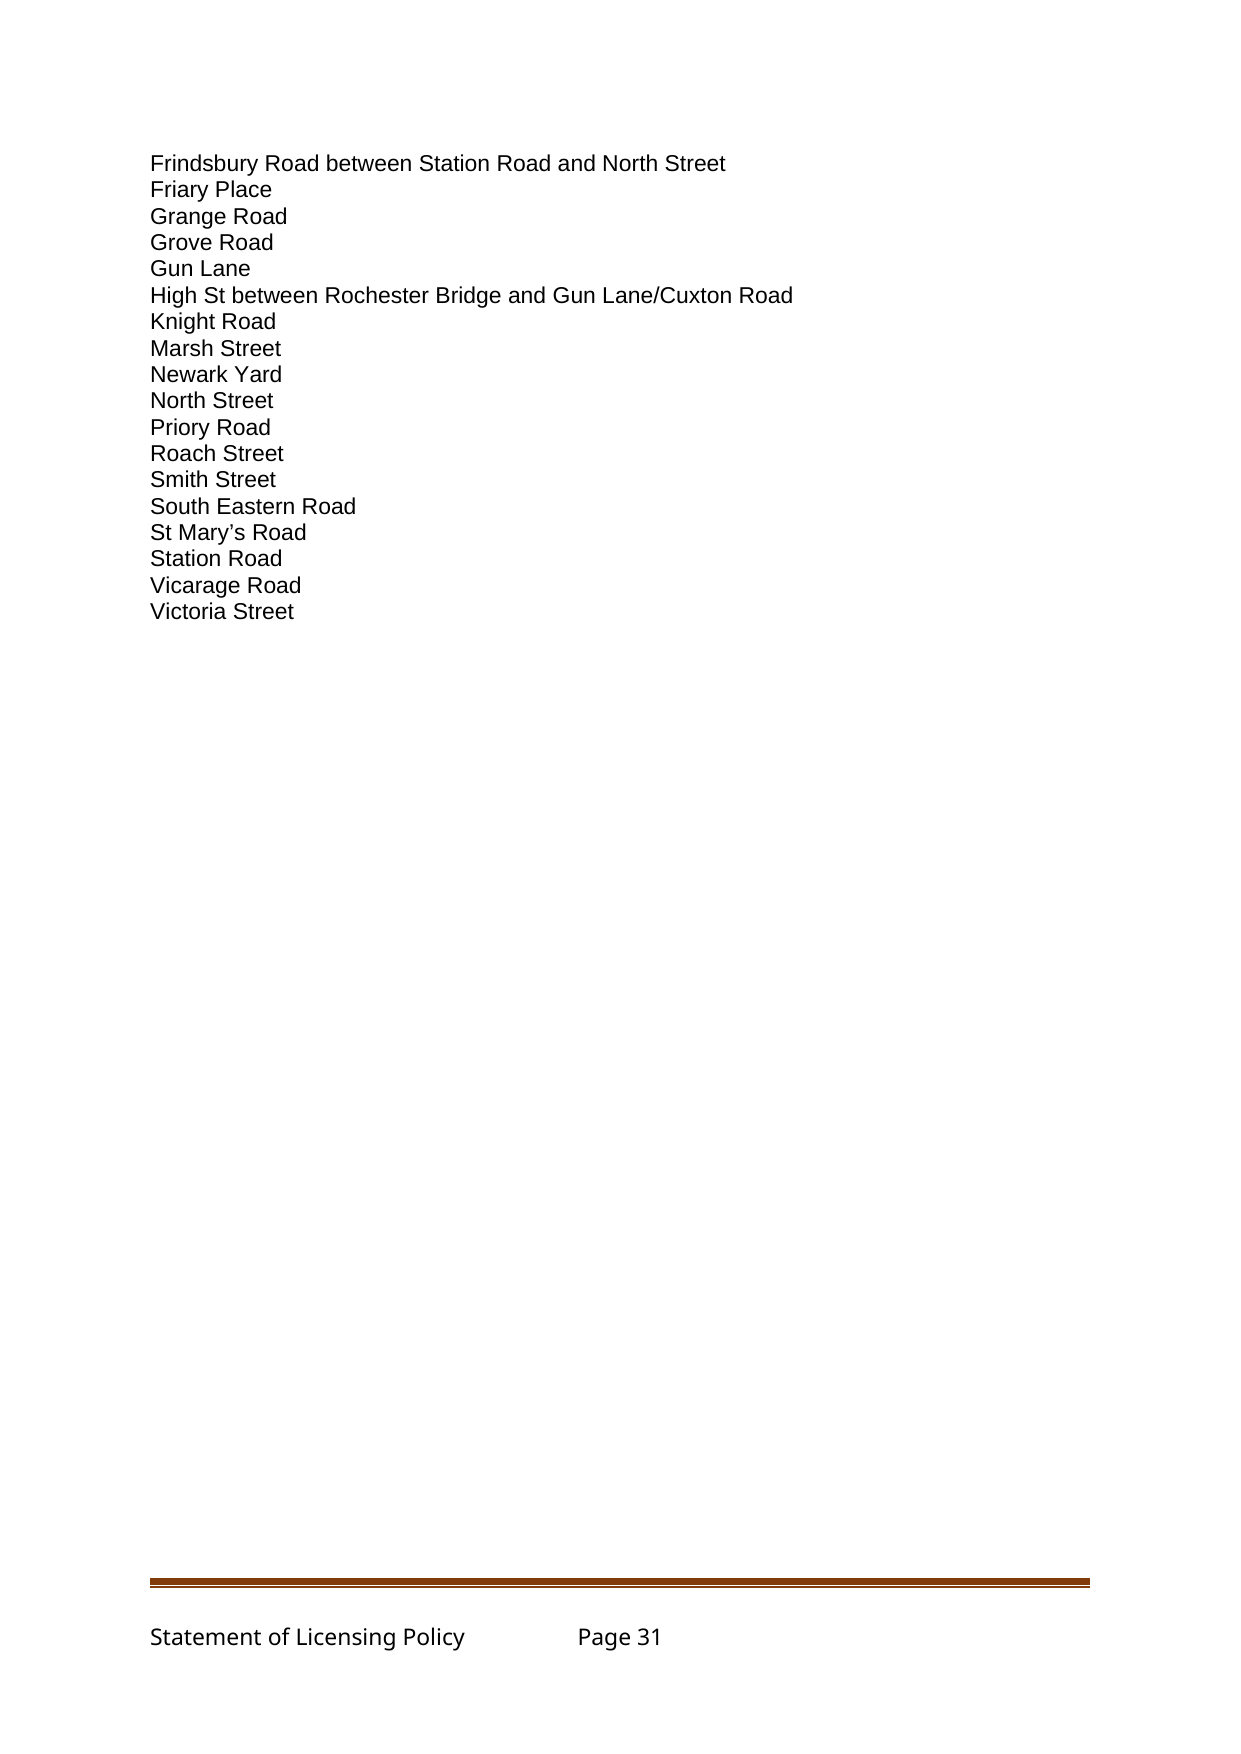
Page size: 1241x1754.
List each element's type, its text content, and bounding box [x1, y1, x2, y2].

text High St between Rochester Bridge and Gun Lane/Cuxton Road [150, 282, 1090, 308]
text Grange Road [150, 203, 1090, 229]
text Grove Road [150, 229, 1090, 255]
text Smith Street [150, 466, 1090, 493]
text Victoria Street [150, 598, 1090, 624]
text Gun Lane [150, 255, 1090, 282]
text Station Road [150, 545, 1090, 572]
text Vicarage Road [150, 572, 1090, 598]
text Knight Road [150, 308, 1090, 334]
text Newark Yard [150, 361, 1090, 387]
text South Eastern Road [150, 493, 1090, 519]
text Marsh Street [150, 334, 1090, 361]
text St Mary’s Road [150, 519, 1090, 545]
text North Street [150, 387, 1090, 413]
text Roach Street [150, 440, 1090, 466]
text Priory Road [150, 413, 1090, 440]
text Friary Place [150, 176, 1090, 203]
text Frindsbury Road between Station Road and North Street [150, 150, 1090, 176]
